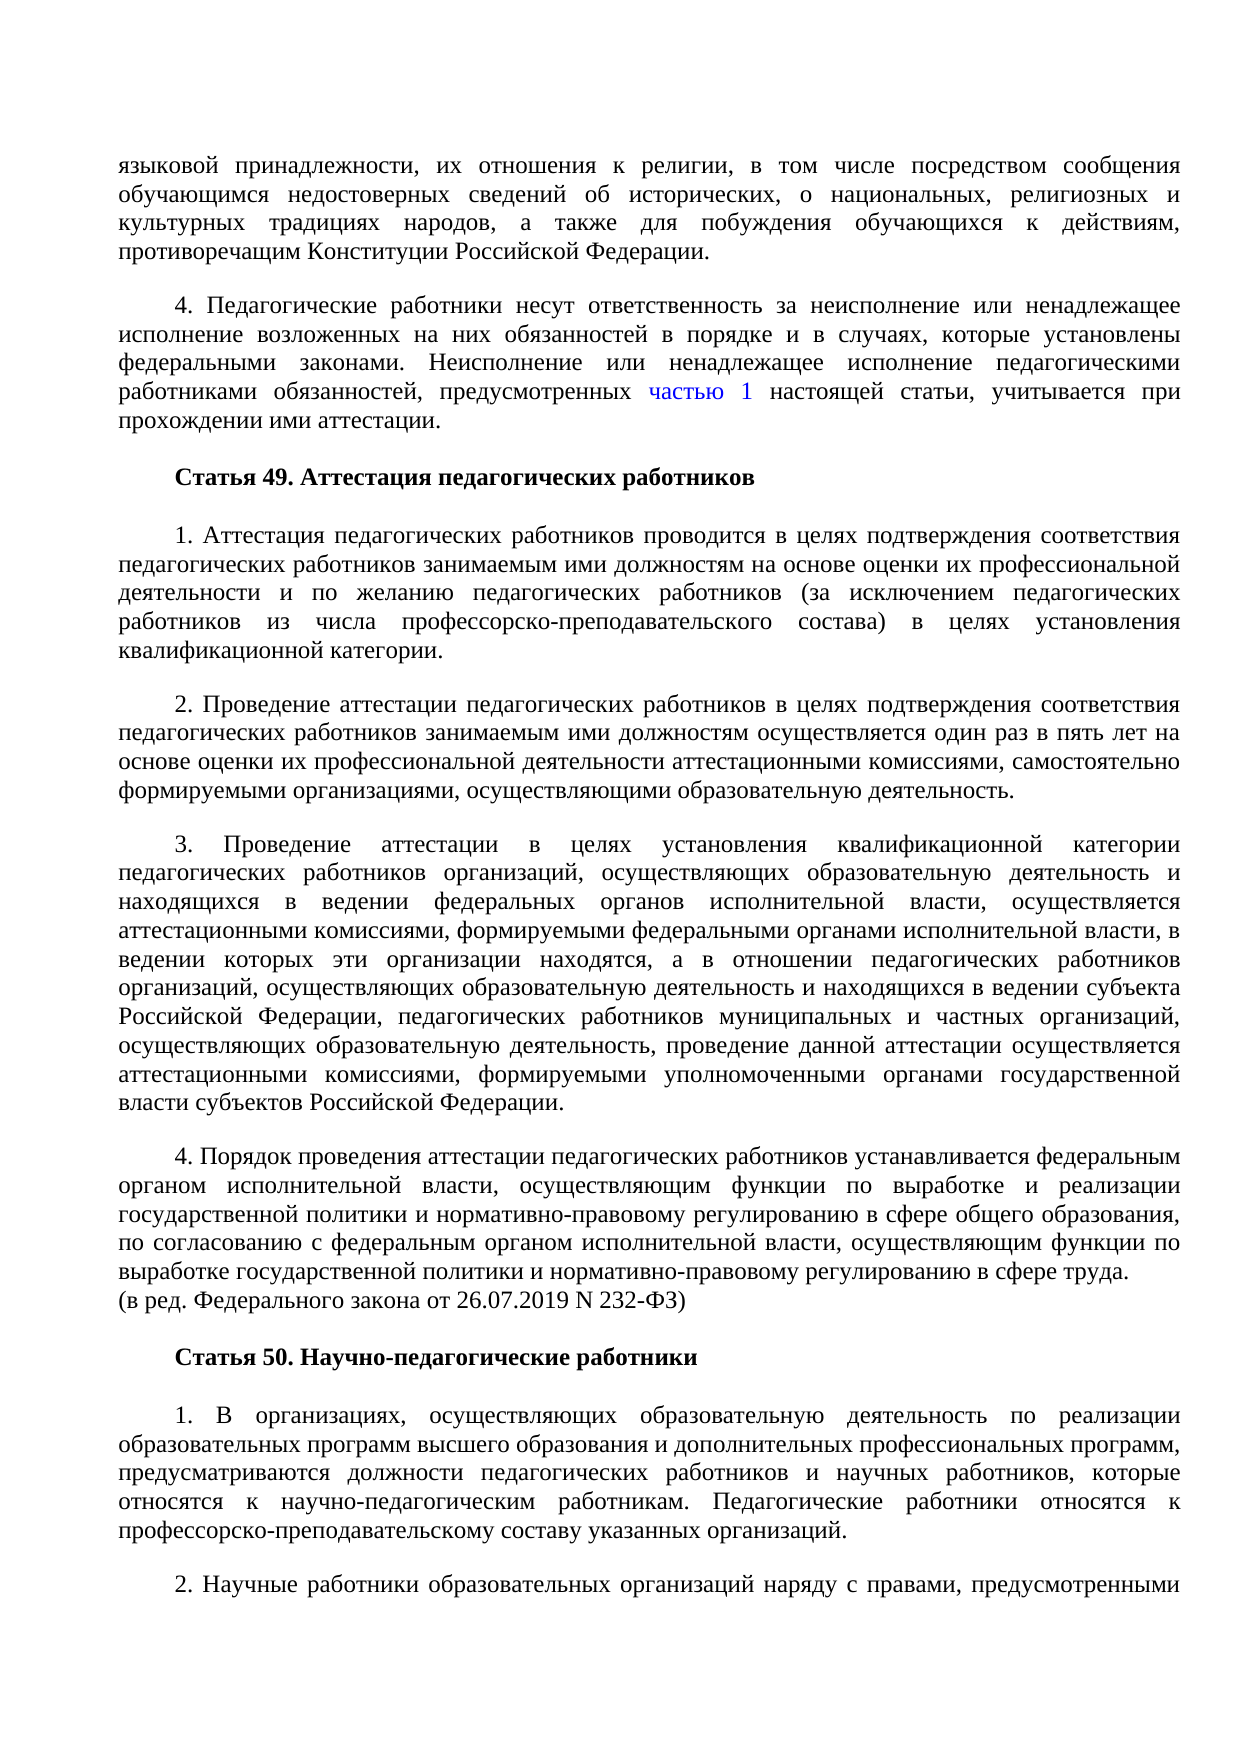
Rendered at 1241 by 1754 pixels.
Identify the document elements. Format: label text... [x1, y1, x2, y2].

text 4. Порядок проведения аттестации педагогических работников устанавливается федеральным органом исполнительной власти, осуществляющим функции по выработке и реализации государственной политики и нормативно-правовому регулированию в сфере общего образования, по согласованию с федеральным органом исполнительной власти, осуществляющим функции по выработке государственной политики и нормативно-правовому регулированию в сфере труда. [118, 1141, 1181, 1285]
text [118, 150, 1181, 265]
text 4. Педагогические работники несут ответственность за неисполнение или ненадлежащее исполнение возложенных на них обязанностей в порядке и в случаях, которые установлены федеральными законами. Неисполнение или ненадлежащее исполнение педагогическими работниками обязанностей, предусмотренных частью 1 настоящей статьи, учитывается при прохождении ими аттестации. [118, 290, 1181, 434]
title Статья 50. Научно-педагогические работники [118, 1342, 1181, 1371]
text 2. Проведение аттестации педагогических работников в целях подтверждения соответствия педагогических работников занимаемым ими должностям осуществляется один раз в пять лет на основе оценки их профессиональной деятельности аттестационными комиссиями, самостоятельно формируемыми организациями, осуществляющими образовательную деятельность. [118, 689, 1181, 804]
text (в ред. Федерального закона от 26.07.2019 N 232-ФЗ) [118, 1285, 1181, 1314]
text 1. Аттестация педагогических работников проводится в целях подтверждения соответствия педагогических работников занимаемым ими должностям на основе оценки их профессиональной деятельности и по желанию педагогических работников (за исключением педагогических работников из числа профессорско-преподавательского состава) в целях установления квалификационной категории. [118, 520, 1181, 664]
text 3. Проведение аттестации в целях установления квалификационной категории педагогических работников организаций, осуществляющих образовательную деятельность и находящихся в ведении федеральных органов исполнительной власти, осуществляется аттестационными комиссиями, формируемыми федеральными органами исполнительной власти, в ведении которых эти организации находятся, а в отношении педагогических работников организаций, осуществляющих образовательную деятельность и находящихся в ведении субъекта Российской Федерации, педагогических работников муниципальных и частных организаций, осуществляющих образовательную деятельность, проведение данной аттестации осуществляется аттестационными комиссиями, формируемыми уполномоченными органами государственной власти субъектов Российской Федерации. [118, 829, 1181, 1116]
title Статья 49. Аттестация педагогических работников [118, 462, 1181, 491]
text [118, 1569, 1181, 1597]
text 1. В организациях, осуществляющих образовательную деятельность по реализации образовательных программ высшего образования и дополнительных профессиональных программ, предусматриваются должности педагогических работников и научных работников, которые относятся к научно-педагогическим работникам. Педагогические работники относятся к профессорско-преподавательскому составу указанных организаций. [118, 1400, 1181, 1544]
